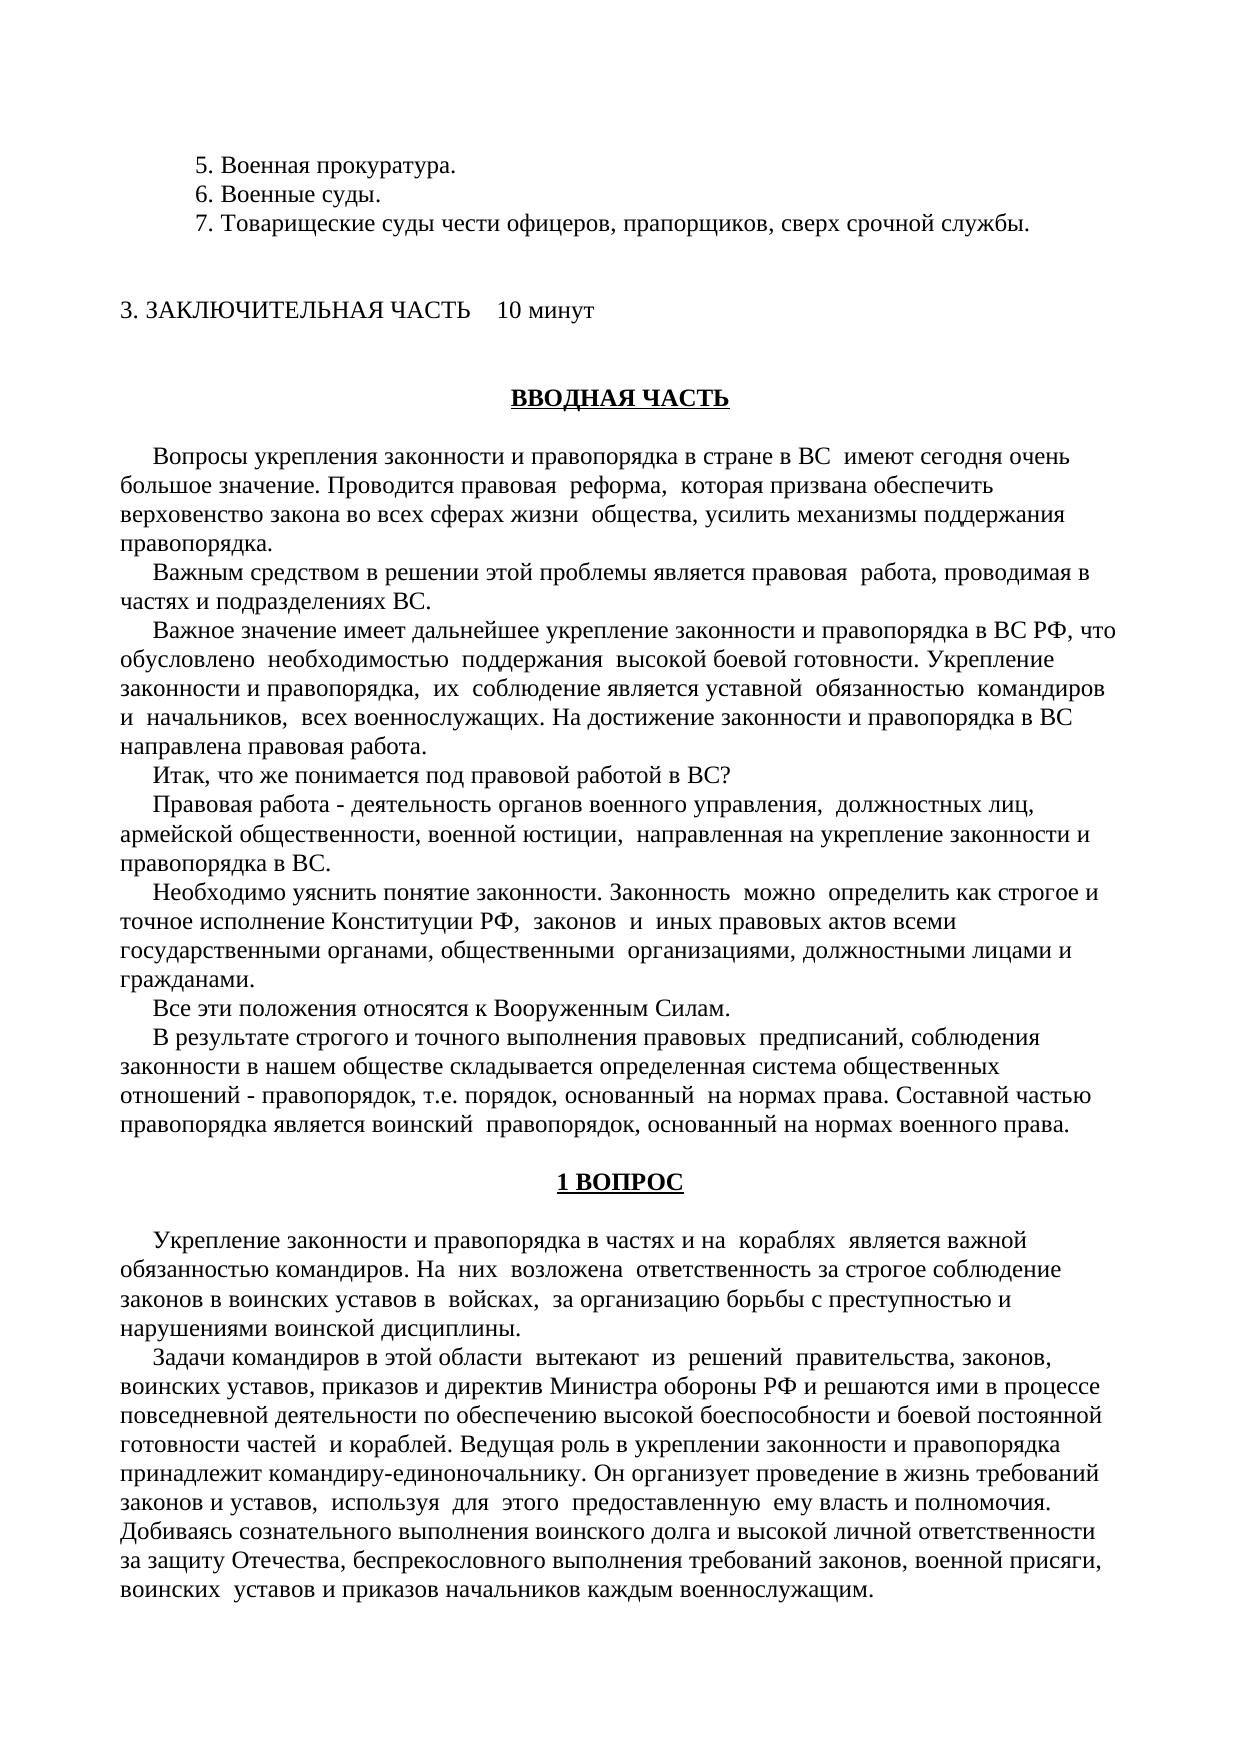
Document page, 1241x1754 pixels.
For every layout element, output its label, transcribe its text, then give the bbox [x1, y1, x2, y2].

text ВВОДНАЯ ЧАСТЬ [120, 382, 1120, 412]
text 3. ЗАКЛЮЧИТЕЛЬНАЯ ЧАСТЬ 10 минут [120, 295, 1120, 324]
text Правовая работа - деятельность органов военного управления, должностных лиц, армейской общественности, военной юстиции, направленная на укрепление законности и правопорядка в ВС. [120, 789, 1120, 877]
text 7. Товарищеские суды чести офицеров, прапорщиков, сверх срочной службы. [120, 208, 1120, 237]
text Укрепление законности и правопорядка в частях и на кораблях является важной обязанностью командиров. На них возложена ответственность за строгое соблюдение законов в воинских уставов в войсках, за организацию борьбы с преступностью и нарушениями воинской дисциплины. [120, 1225, 1120, 1342]
text В результате строгого и точного выполнения правовых предписаний, соблюдения законности в нашем обществе складывается определенная система общественных отношений - правопорядок, т.е. порядок, основанный на нормах права. Составной частью правопорядка является воинский правопорядок, основанный на нормах военного права. [120, 1022, 1120, 1138]
text Важным средством в решении этой проблемы является правовая работа, проводимая в частях и подразделениях ВС. [120, 557, 1120, 615]
text 1 ВОПРОС [120, 1167, 1120, 1196]
text Вопросы укрепления законности и правопорядка в стране в ВС имеют сегодня очень большое значение. Проводится правовая реформа, которая призвана обеспечить верховенство закона во всех сферах жизни общества, усилить механизмы поддержания правопорядка. [120, 441, 1120, 557]
text 5. Военная прокуратура. [120, 150, 1120, 179]
text Все эти положения относятся к Вооруженным Силам. [120, 993, 1120, 1022]
text Необходимо уяснить понятие законности. Законность можно определить как строгое и точное исполнение Конституции РФ, законов и иных правовых актов всеми государственными органами, общественными организациями, должностными лицами и гражданами. [120, 877, 1120, 993]
text 6. Военные суды. [120, 179, 1120, 208]
text Задачи командиров в этой области вытекают из решений правительства, законов, воинских уставов, приказов и директив Министра обороны РФ и решаются ими в процессе повседневной деятельности по обеспечению высокой боеспособности и боевой постоянной готовности частей и кораблей. Ведущая роль в укреплении законности и правопорядка принадлежит командиру-единоночальнику. Он организует проведение в жизнь требований законов и уставов, используя для этого предоставленную ему власть и полномочия. Добиваясь сознательного выполнения воинского долга и высокой личной ответственности за защиту Отечества, беспрекословного выполнения требований законов, военной присяги, воинских уставов и приказов начальников каждым военнослужащим. [120, 1342, 1120, 1603]
text Итак, что же понимается под правовой работой в ВС? [120, 760, 1120, 789]
text Важное значение имеет дальнейшее укрепление законности и правопорядка в ВС РФ, что обусловлено необходимостью поддержания высокой боевой готовности. Укрепление законности и правопорядка, их соблюдение является уставной обязанностью командиров и начальников, всех военнослужащих. На достижение законности и правопорядка в ВС направлена правовая работа. [120, 615, 1120, 760]
